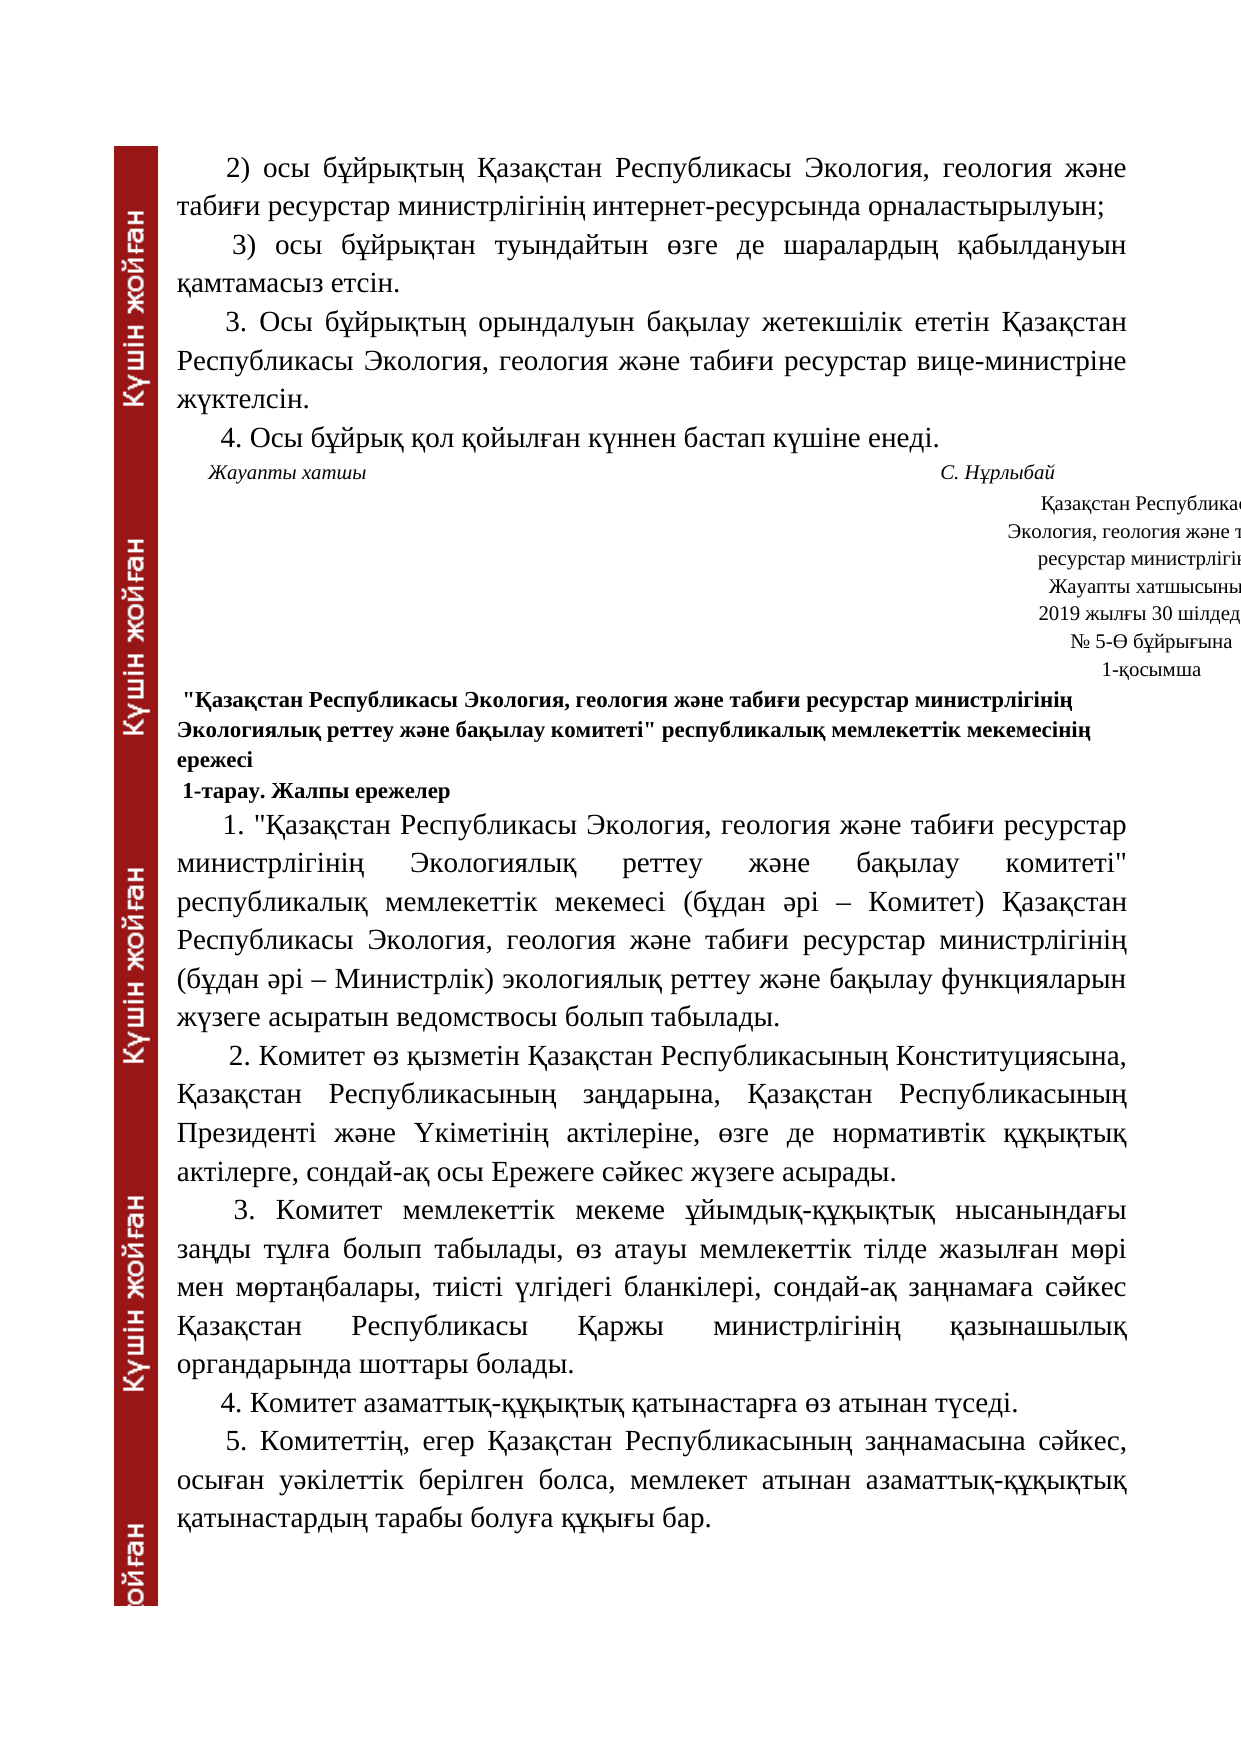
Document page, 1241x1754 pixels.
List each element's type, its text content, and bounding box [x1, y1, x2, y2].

table_header Қазақстан Республикасы Экология, геология және табиғи ресурстар министрлігінің Жауапты хатшысының 2019 жылғы 30 шілдедегі № 5-Ө бұйрығына 1-қосымша [912, 489, 1240, 686]
text 3. Комитет мемлекеттік мекеме ұйымдық-құқықтық нысанындағы заңды тұлға болып табылады, өз атауы мемлекеттік тілде жазылған мөрі мен мөртаңбалары, тиісті үлгідегі бланкілері, сондай-ақ заңнамаға сәйкес Қазақстан Республикасы Қаржы министрлігінің қазынашылық органдарында шоттары болады. [112, 1192, 1128, 1380]
text 2) осы бұйрықтың Қазақстан Республикасы Экология, геология және табиғи ресурстар министрлігінің интернет-ресурсында орналастырылуын; [112, 150, 1128, 222]
text 4. Осы бұйрық қол қойылған күннен бастап күшіне енеді. [112, 420, 1128, 453]
text 1. "Қазақстан Республикасы Экология, геология және табиғи ресурстар министрлігінің Экологиялық реттеу және бақылау комитеті" республикалық мемлекеттік мекемесі (бұдан әрі – Комитет) Қазақстан Республикасы Экология, геология және табиғи ресурстар министрлігінің (бұдан әрі – Министрлік) экологиялық реттеу және бақылау функцияларын жүзеге асыратын ведомствосы болып табылады. [112, 807, 1128, 1033]
picture [114, 222, 158, 227]
picture [114, 146, 158, 150]
text "Қазақстан Республикасы Экология, геология және табиғи ресурстар министрлігінің Экологиялық реттеу және бақылау комитеті" республикалық мемлекеттік мекемесінің ережесі [112, 686, 1128, 773]
picture [114, 803, 158, 807]
picture [114, 1418, 158, 1423]
picture [114, 415, 158, 420]
text 4. Комитет азаматтық-құқықтық қатынастарға өз атынан түседі. [112, 1385, 1128, 1418]
picture [114, 1187, 158, 1192]
picture [114, 453, 158, 458]
picture [114, 299, 158, 304]
text 2. Комитет өз қызметін Қазақстан Республикасының Конституциясына, Қазақстан Республикасының заңдарына, Қазақстан Республикасының Президенті және Үкіметінің актілеріне, өзге де нормативтік құқықтық актілерге, сондай-ақ осы Ережеге сәйкес жүзеге асырады. [112, 1038, 1128, 1187]
text 5. Комитеттің, егер Қазақстан Республикасының заңнамасына сәйкес, осыған уәкілеттік берілген болса, мемлекет атынан азаматтық-құқықтық қатынастардың тарабы болуға құқығы бар. [112, 1423, 1128, 1534]
text 3. Осы бұйрықтың орындалуын бақылау жетекшілік ететін Қазақстан Республикасы Экология, геология және табиғи ресурстар вице-министріне жүктелсін. [112, 304, 1128, 415]
picture [114, 1380, 158, 1385]
table_header С. Нұрлыбай [939, 458, 1240, 489]
picture [114, 1033, 158, 1038]
table_header Жауапты хатшы [101, 458, 939, 489]
picture [114, 773, 158, 777]
table_header [101, 489, 912, 686]
text 3) осы бұйрықтан туындайтын өзге де шаралардың қабылдануын қамтамасыз етсін. [112, 227, 1128, 299]
text 1-тарау. Жалпы ережелер [112, 777, 1128, 803]
picture [114, 1534, 158, 1606]
